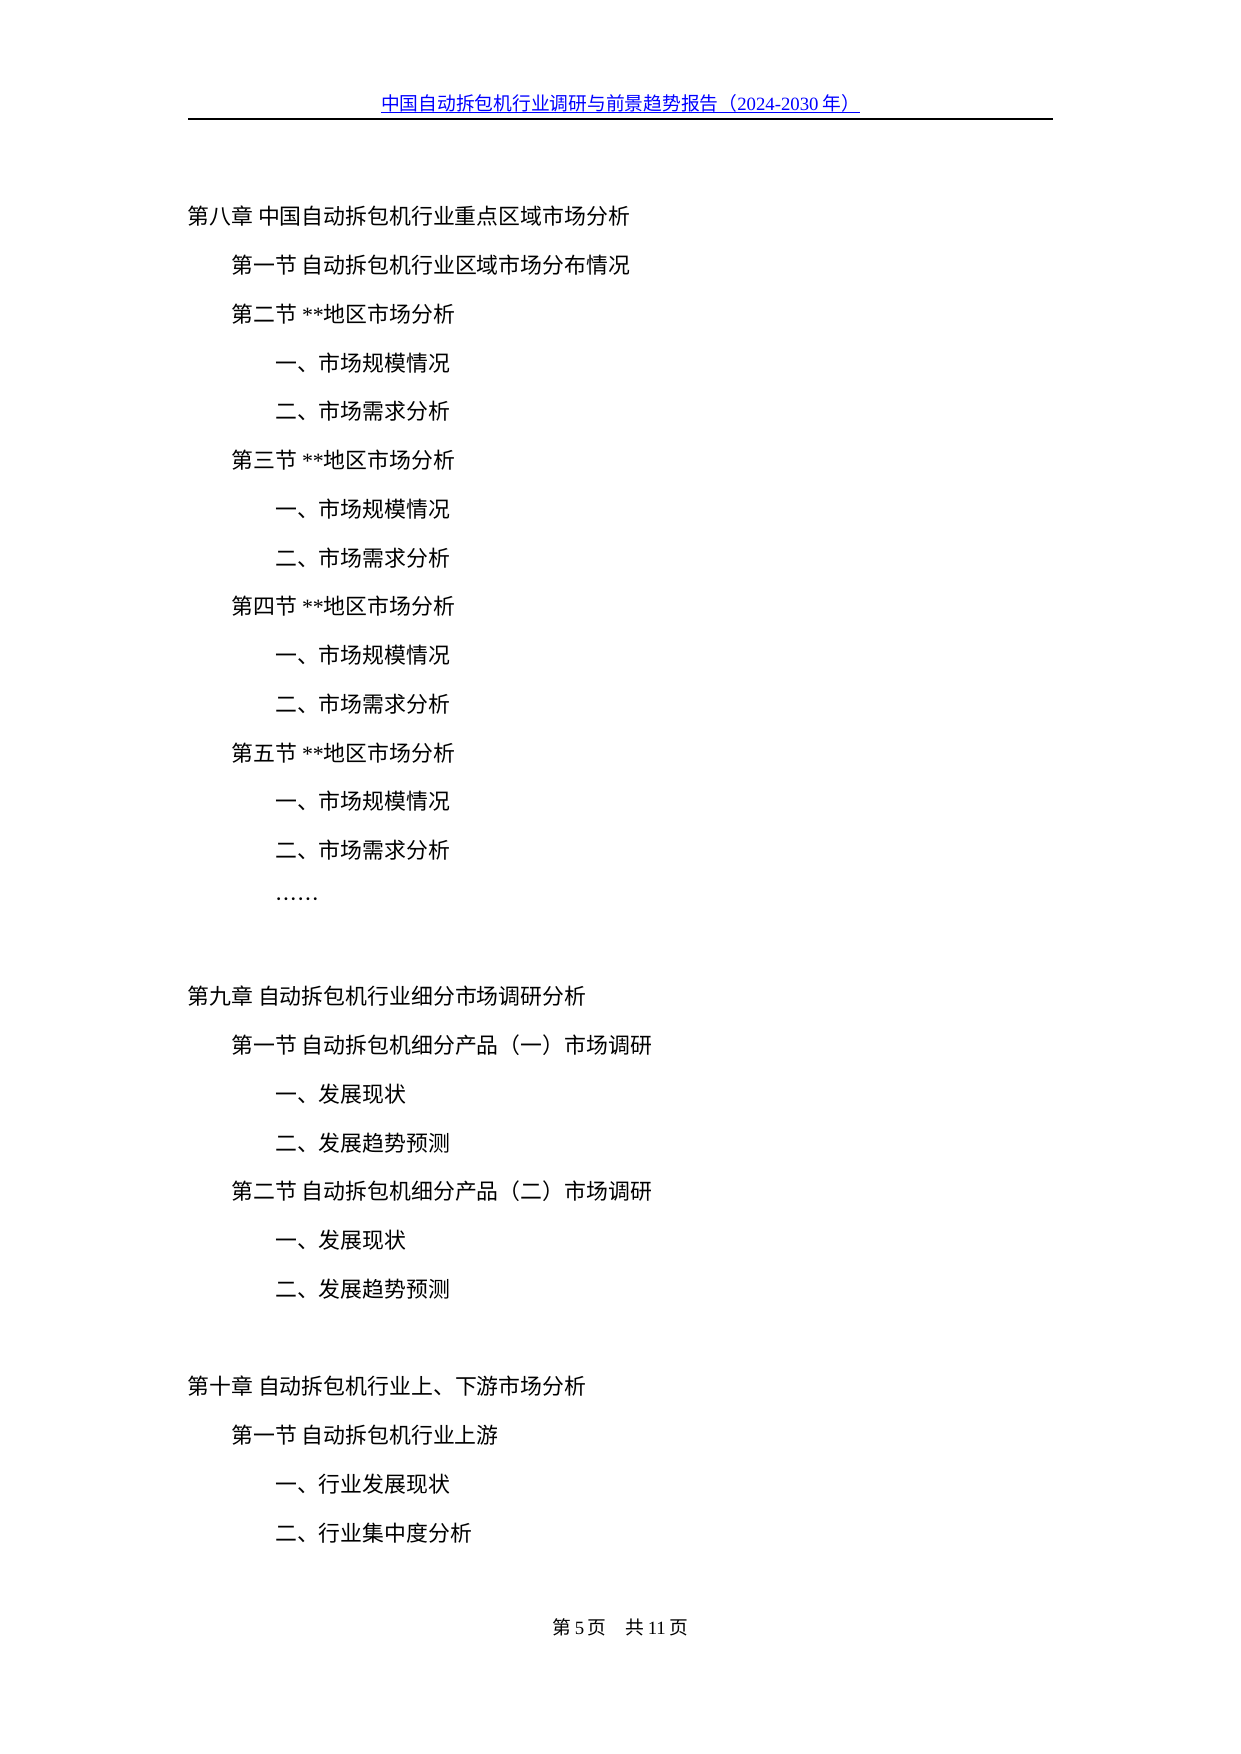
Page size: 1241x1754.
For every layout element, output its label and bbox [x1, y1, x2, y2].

text [187, 150, 1053, 1548]
